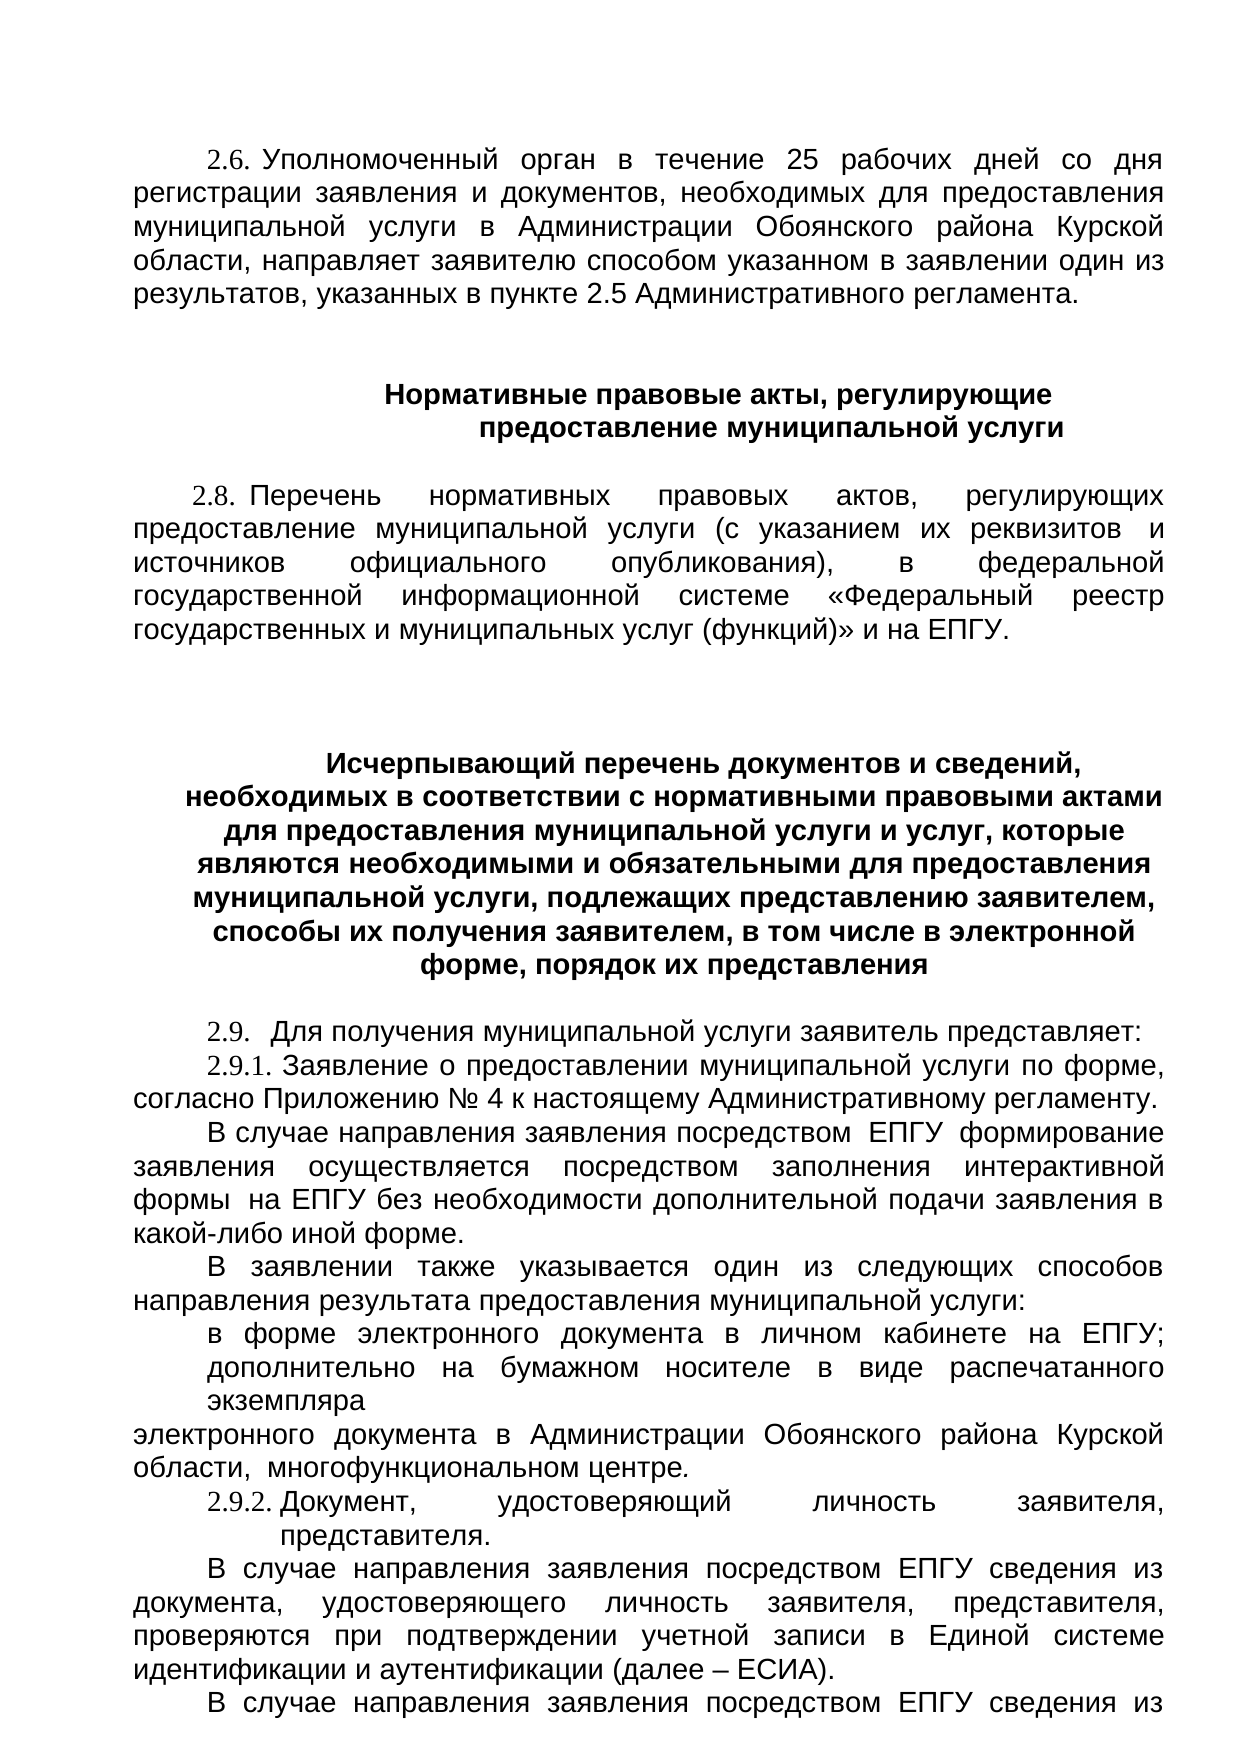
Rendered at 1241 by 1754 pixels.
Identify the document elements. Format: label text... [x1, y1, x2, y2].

text В заявлении также указывается один из следующих способов направления результата предоставления муниципальной услуги: [133, 1249, 1165, 1316]
text электронного документа в Администрации Обоянского района Курской области, многофункциональном центре. [133, 1417, 1165, 1484]
text В случае направления заявления посредством ЕПГУ формирование заявления осуществляется посредством заполнения интерактивной формы на ЕПГУ без необходимости дополнительной подачи заявления в какой-либо иной форме. [133, 1115, 1165, 1249]
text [133, 1685, 1165, 1719]
list Уполномоченный орган в течение 25 рабочих дней со дня регистрации заявления и документов, необходимых для предоставления муниципальной услуги в Администрации Обоянского района Курской области, направляет заявителю способом указанном в заявлении один из результатов, указанных в пункте 2.5 Административного регламента. [133, 142, 1165, 310]
text Исчерпывающий перечень документов и сведений, необходимых в соответствии с нормативными правовыми актами для предоставления муниципальной услуги и услуг, которые являются необходимыми и обязательными для предоставления муниципальной услуги, подлежащих представлению заявителем, способы их получения заявителем, в том числе в электронной форме, порядок их представления [184, 746, 1165, 981]
text в форме электронного документа в личном кабинете на ЕПГУ; дополнительно на бумажном носителе в виде распечатанного экземпляра [207, 1316, 1165, 1417]
list Заявление о предоставлении муниципальной услуги по форме, согласно Приложению № 4 к настоящему Административному регламенту. [133, 1048, 1165, 1115]
list Для получения муниципальной услуги заявитель представляет: [133, 1014, 1165, 1048]
list Документ, удостоверяющий личность заявителя, представителя. [207, 1484, 1165, 1551]
text В случае направления заявления посредством ЕПГУ сведения из документа, удостоверяющего личность заявителя, представителя, проверяются при подтверждении учетной записи в Единой системе идентификации и аутентификации (далее – ЕСИА). [133, 1551, 1165, 1685]
text Нормативные правовые акты, регулирующие предоставление муниципальной услуги [272, 377, 1165, 444]
list Перечень нормативных правовых актов, регулирующих предоставление муниципальной услуги (с указанием их реквизитов и источников официального опубликования), в федеральной государственной информационной системе «Федеральный реестр государственных и муниципальных услуг (функций)» и на ЕПГУ. [133, 477, 1165, 645]
